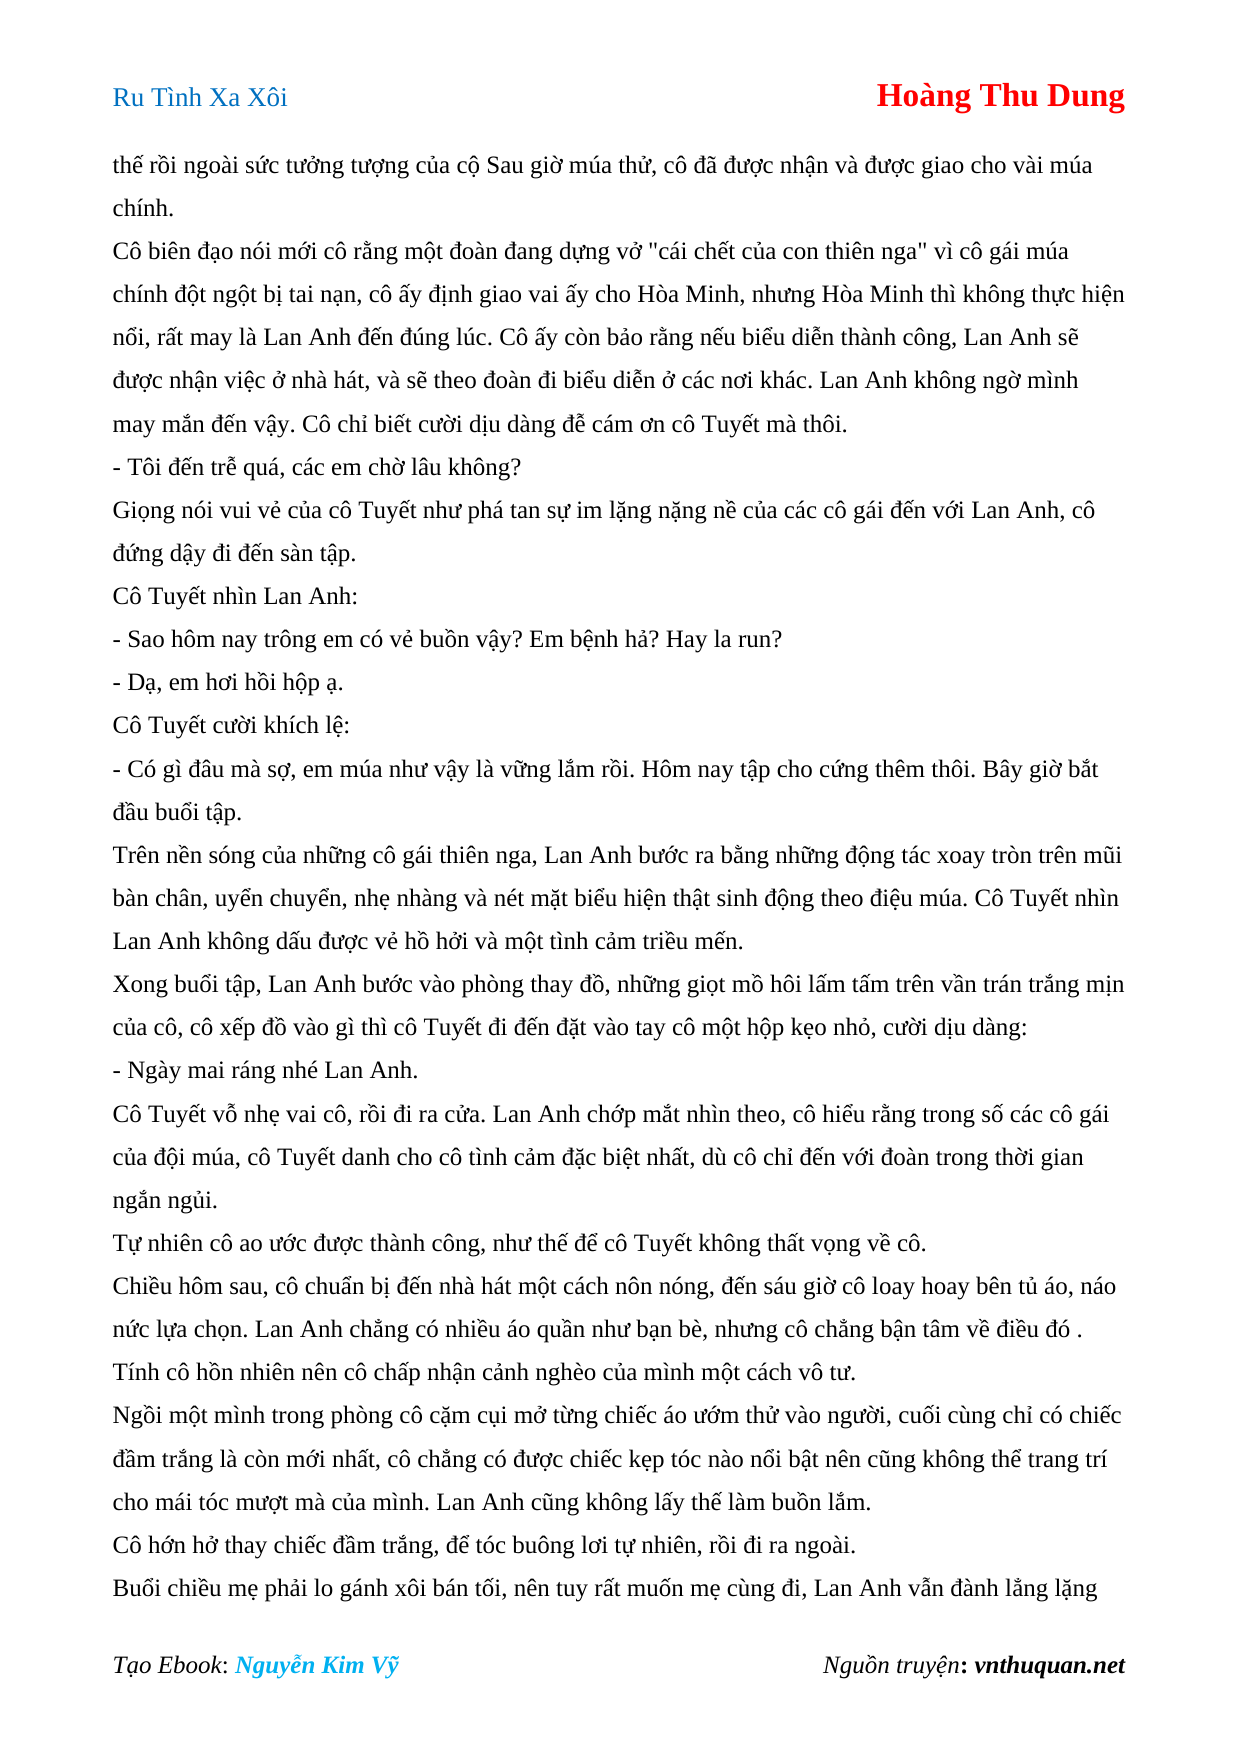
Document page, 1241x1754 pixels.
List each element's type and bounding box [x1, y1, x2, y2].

text [112, 150, 1128, 1602]
